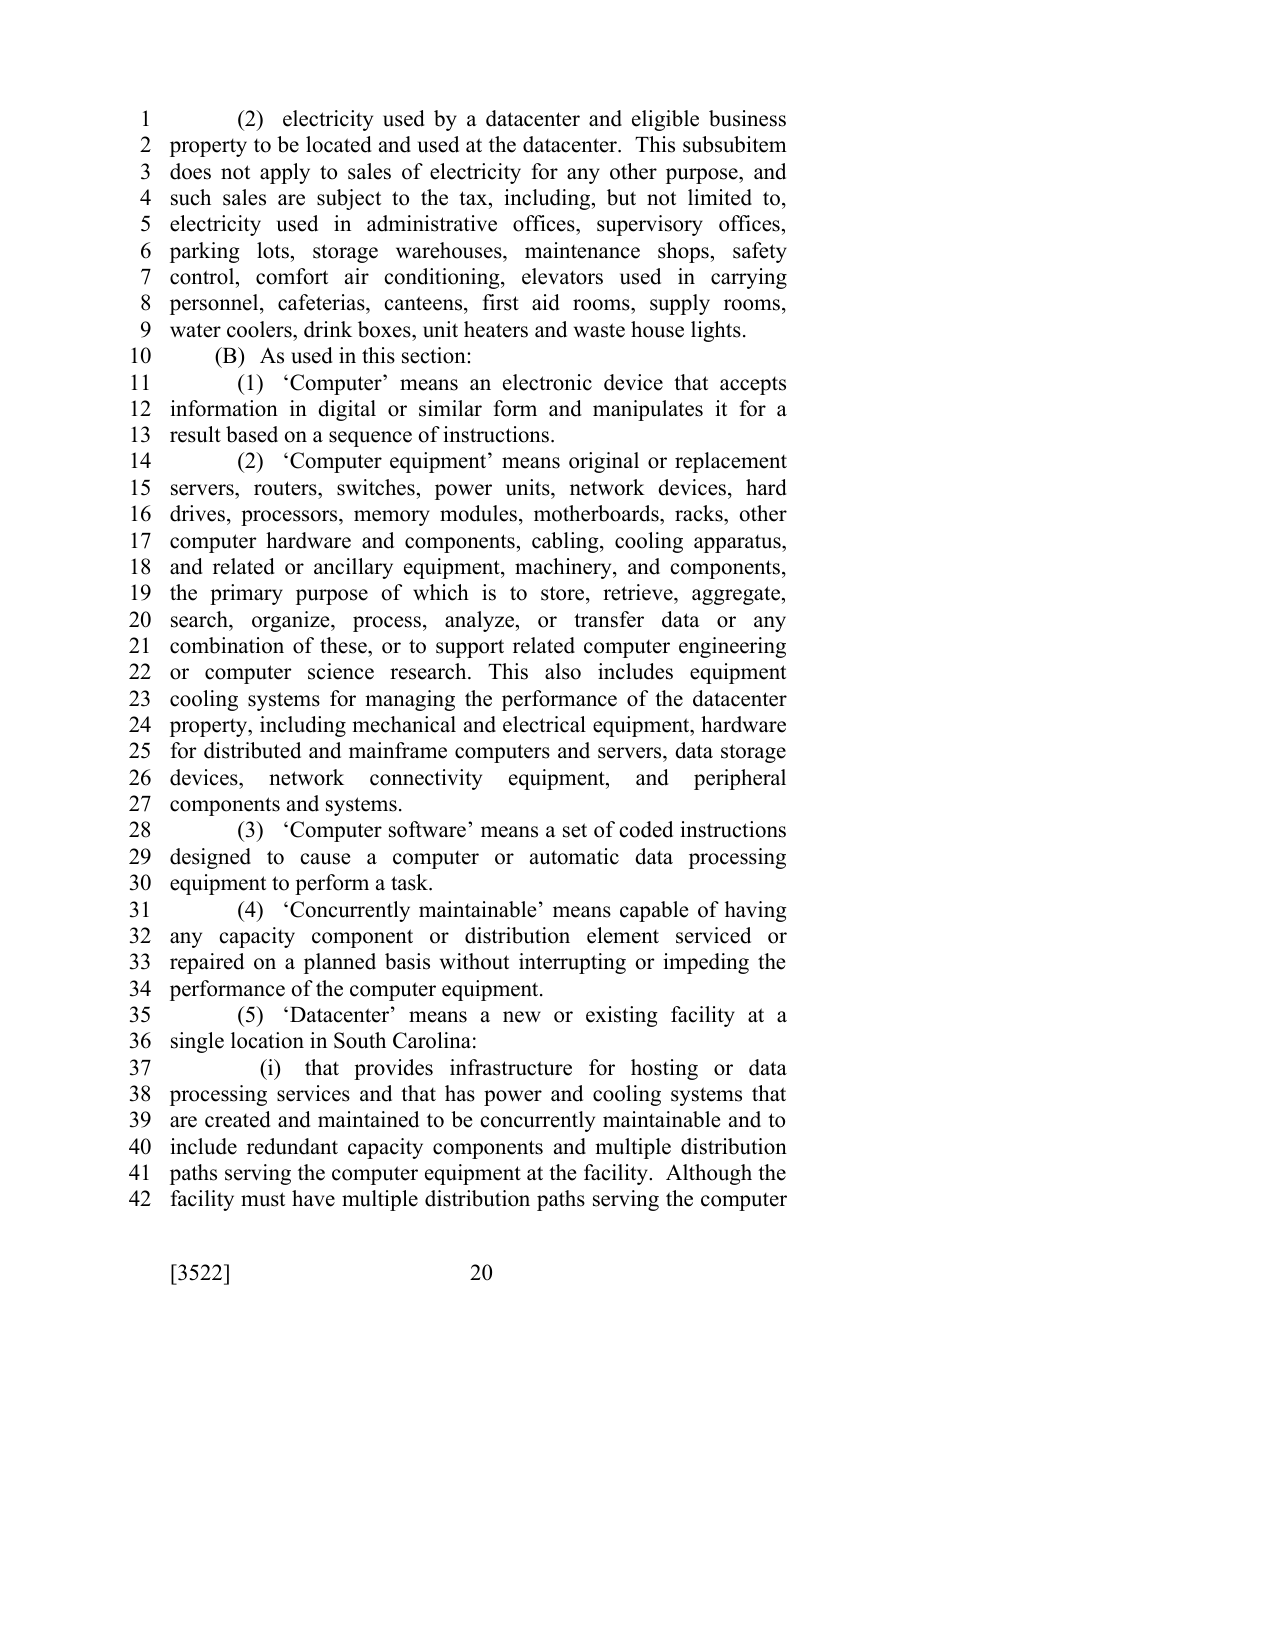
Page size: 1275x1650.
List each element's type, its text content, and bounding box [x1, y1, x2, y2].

text (2) electricity used by a datacenter and eligible business property to be located and used at the datacenter. This subsubitem does not apply to sales of electricity for any other purpose, and such sales are subject to the tax, including, but not limited to, electricity used in administrative offices, supervisory offices, parking lots, storage warehouses, maintenance shops, safety control, comfort air conditioning, elevators used in carrying personnel, cafeterias, canteens, first aid rooms, supply rooms, water coolers, drink boxes, unit heaters and waste house lights. [169, 105, 787, 342]
text (2) ‘Computer equipment’ means original or replacement servers, routers, switches, power units, network devices, hard drives, processors, memory modules, motherboards, racks, other computer hardware and components, cabling, cooling apparatus, and related or ancillary equipment, machinery, and components, the primary purpose of which is to store, retrieve, aggregate, search, organize, process, analyze, or transfer data or any combination of these, or to support related computer engineering or computer science research. This also includes equipment cooling systems for managing the performance of the datacenter property, including mechanical and electrical equipment, hardware for distributed and mainframe computers and servers, data storage devices, network connectivity equipment, and peripheral components and systems. [169, 448, 787, 817]
text (B) As used in this section: [169, 342, 787, 368]
text (1) ‘Computer’ means an electronic device that accepts information in digital or similar form and manipulates it for a result based on a sequence of instructions. [169, 368, 787, 448]
text (3) ‘Computer software’ means a set of coded instructions designed to cause a computer or automatic data processing equipment to perform a task. [169, 817, 787, 896]
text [169, 1054, 787, 1212]
text (5) ‘Datacenter’ means a new or existing facility at a single location in South Carolina: [169, 1001, 787, 1054]
text (4) ‘Concurrently maintainable’ means capable of having any capacity component or distribution element serviced or repaired on a planned basis without interrupting or impeding the performance of the computer equipment. [169, 896, 787, 1001]
